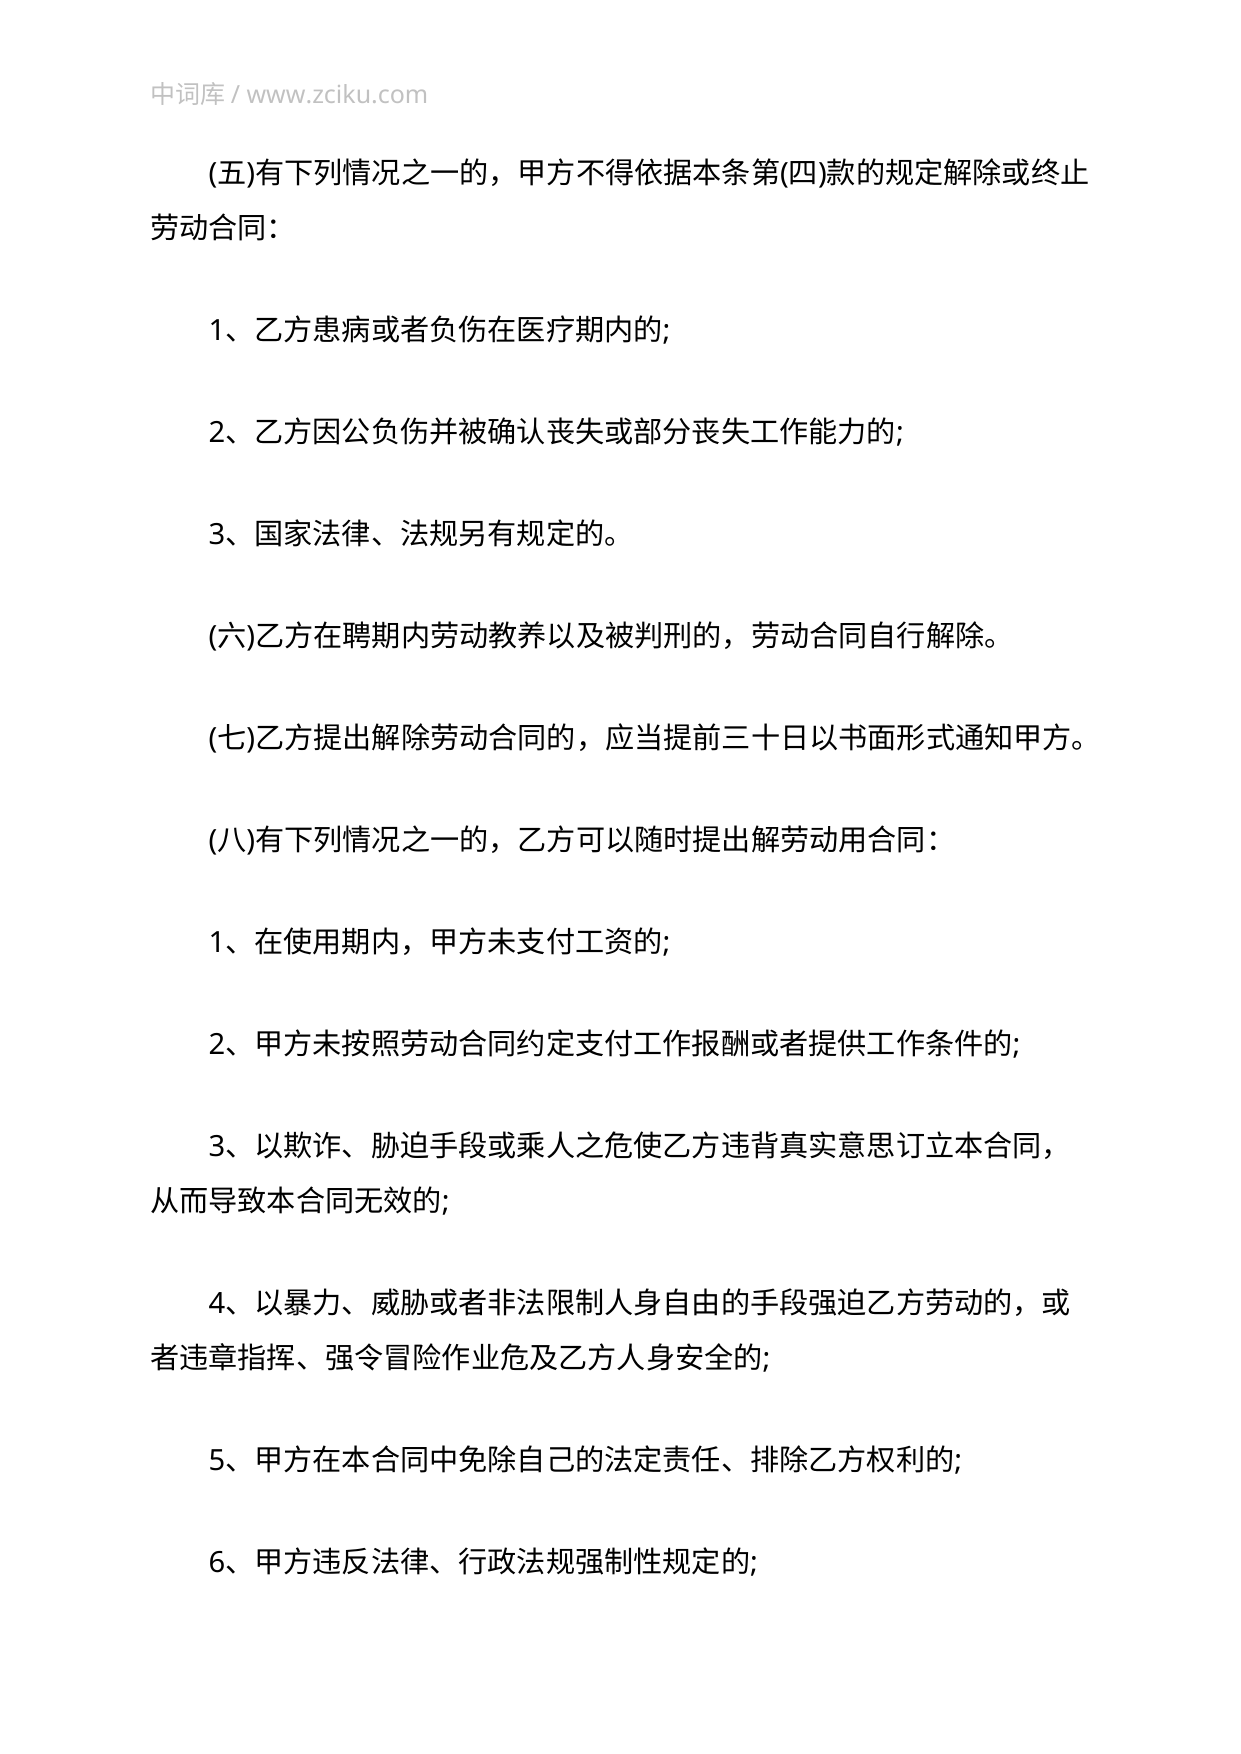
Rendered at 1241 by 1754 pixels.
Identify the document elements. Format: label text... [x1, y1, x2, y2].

text 1、在使用期内，甲方未支付工资的; [150, 919, 1090, 961]
text 2、甲方未按照劳动合同约定支付工作报酬或者提供工作条件的; [150, 1021, 1090, 1063]
text (五)有下列情况之一的，甲方不得依据本条第(四)款的规定解除或终止劳动合同： [150, 150, 1090, 247]
text 2、乙方因公负伤并被确认丧失或部分丧失工作能力的; [150, 409, 1090, 451]
text (六)乙方在聘期内劳动教养以及被判刑的，劳动合同自行解除。 [150, 613, 1090, 655]
text 3、以欺诈、胁迫手段或乘人之危使乙方违背真实意思订立本合同，从而导致本合同无效的; [150, 1123, 1090, 1220]
text 3、国家法律、法规另有规定的。 [150, 511, 1090, 553]
text 4、以暴力、威胁或者非法限制人身自由的手段强迫乙方劳动的，或者违章指挥、强令冒险作业危及乙方人身安全的; [150, 1279, 1090, 1377]
text (七)乙方提出解除劳动合同的，应当提前三十日以书面形式通知甲方。 [150, 715, 1090, 757]
text (八)有下列情况之一的，乙方可以随时提出解劳动用合同： [150, 817, 1090, 859]
text 1、乙方患病或者负伤在医疗期内的; [150, 307, 1090, 349]
text 5、甲方在本合同中免除自己的法定责任、排除乙方权利的; [150, 1437, 1090, 1479]
text 6、甲方违反法律、行政法规强制性规定的; [150, 1538, 1090, 1581]
